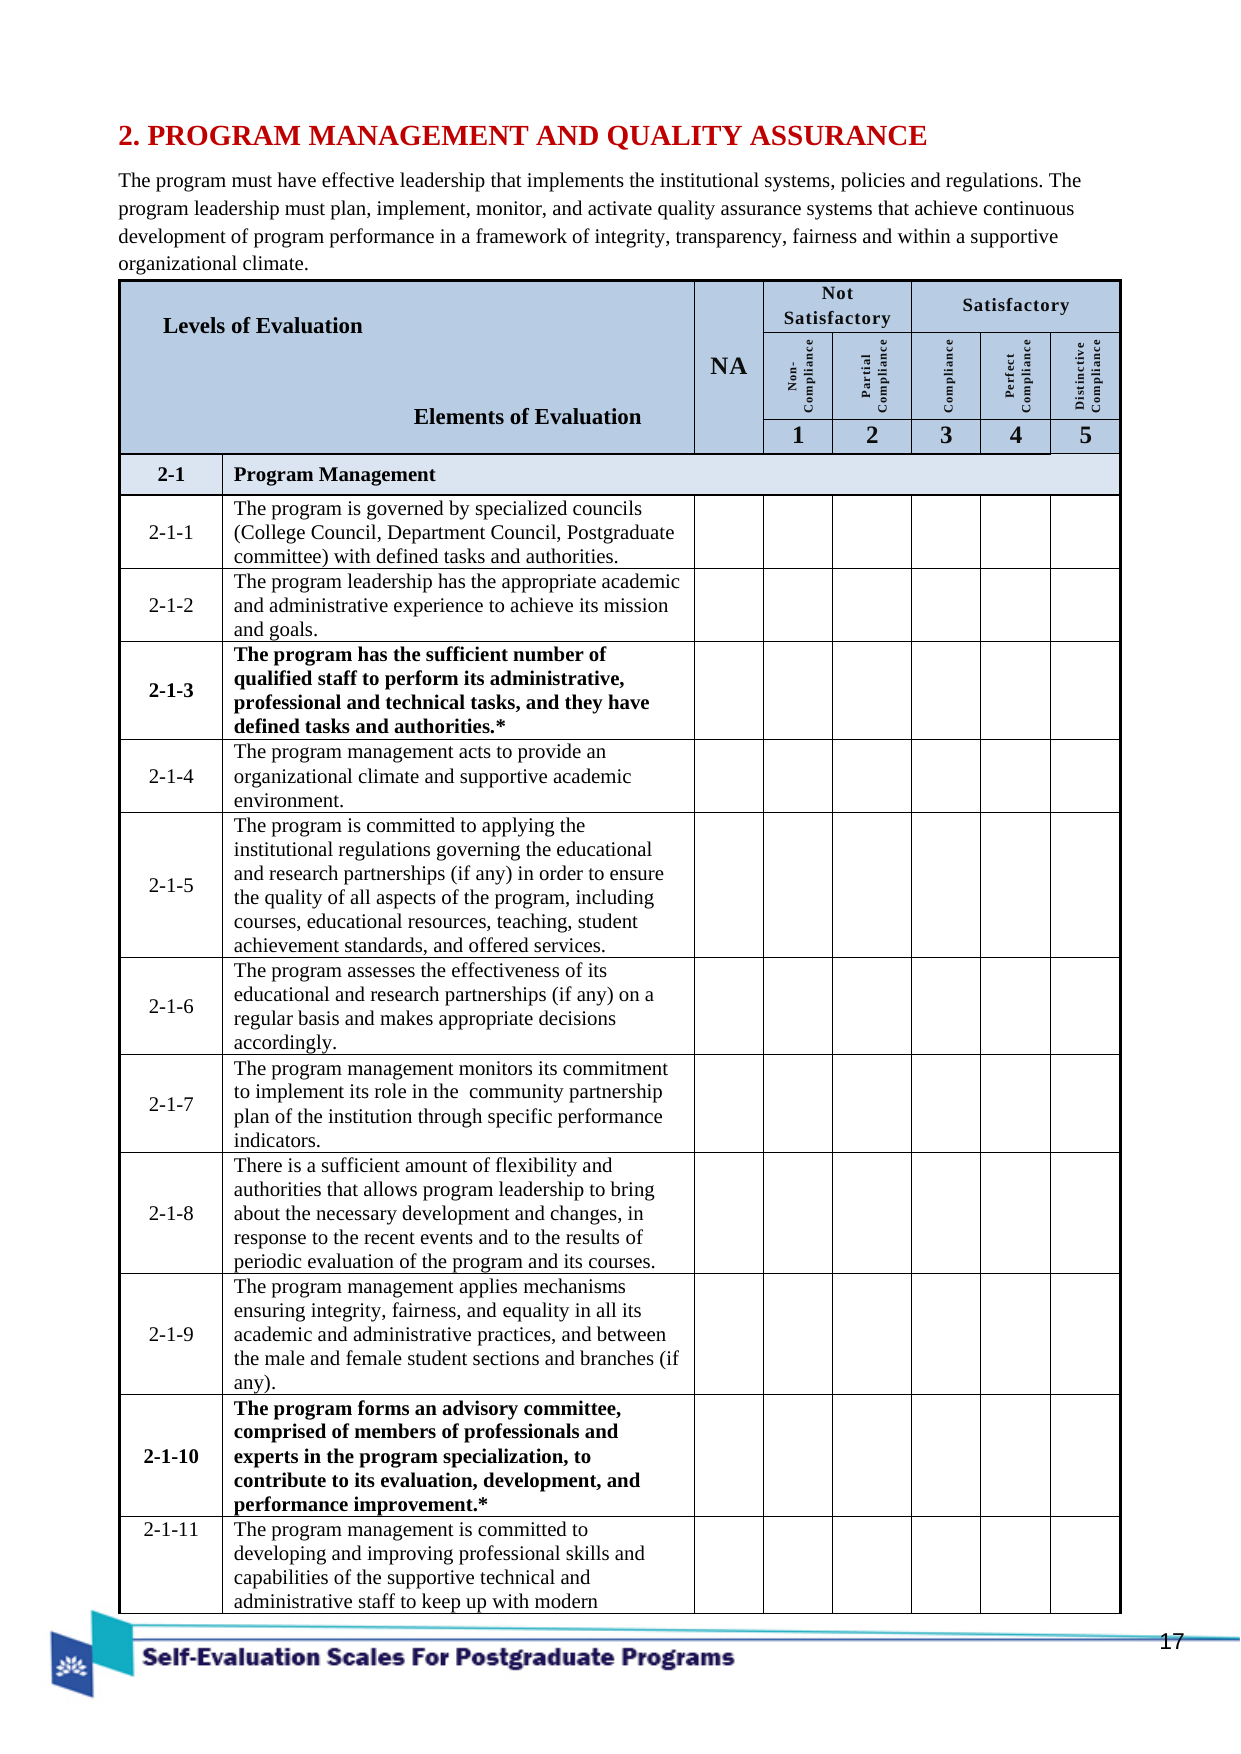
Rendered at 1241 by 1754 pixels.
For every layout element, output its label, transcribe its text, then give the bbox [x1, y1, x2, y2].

table_cell [981, 1517, 1050, 1613]
table_cell [833, 1517, 911, 1613]
table_cell [833, 1055, 911, 1152]
table_cell 2-1 [121, 455, 222, 494]
table_cell [981, 569, 1050, 641]
table_cell [1051, 454, 1119, 494]
table_cell [833, 740, 911, 812]
table_cell [764, 496, 832, 568]
table_cell [833, 1395, 911, 1516]
table_cell Distinctive Compliance [1051, 333, 1119, 419]
subtitle 2. PROGRAM MANAGEMENT AND QUALITY ASSURANCE [118, 118, 1122, 152]
table_cell [833, 813, 911, 957]
table_cell [912, 1055, 980, 1152]
table_cell [763, 455, 833, 494]
table_cell [695, 1274, 763, 1394]
table_cell [1051, 1274, 1119, 1394]
table_header Satisfactory [912, 282, 1119, 332]
table_cell [981, 740, 1050, 812]
table_cell [1051, 813, 1119, 957]
table_cell [912, 740, 980, 812]
table_cell Perfect Compliance [981, 333, 1050, 419]
table_cell [764, 569, 832, 641]
table_cell [1051, 496, 1119, 568]
table_cell [695, 496, 763, 568]
table_cell [1051, 958, 1119, 1054]
table_cell 2-1-4 [121, 740, 222, 812]
table_cell The program management acts to provide an organizational climate and supportive academic environment. [223, 740, 694, 812]
table_cell [912, 496, 980, 568]
table_cell 5 [1051, 420, 1119, 453]
table_cell There is a sufficient amount of flexibility and authorities that allows program leadership to bring about the necessary development and changes, in response to the recent events and to the results of periodic evaluation of the program and its courses. [223, 1153, 694, 1273]
table_cell 2-1-9 [121, 1274, 222, 1394]
table_header NA [695, 282, 763, 453]
table_cell Compliance [912, 333, 980, 419]
table_cell [911, 455, 981, 494]
table_cell [833, 569, 911, 641]
table_cell [833, 496, 911, 568]
table_cell The program management monitors its commitment to implement its role in the community partnership plan of the institution through specific performance indicators. [223, 1055, 694, 1152]
table_cell [912, 1153, 980, 1273]
table_cell 2-1-2 [121, 569, 222, 641]
table_header Levels of Evaluation Elements of Evaluation [121, 282, 694, 453]
table_cell 2 [833, 420, 911, 453]
table_cell The program management applies mechanisms ensuring integrity, fairness, and equality in all its academic and administrative practices, and between the male and female student sections and branches (if any). [223, 1274, 694, 1394]
table_cell [1051, 1395, 1119, 1516]
table_cell [695, 1395, 763, 1516]
table_cell [1051, 569, 1119, 641]
table_cell The program is committed to applying the institutional regulations governing the educational and research partnerships (if any) in order to ensure the quality of all aspects of the program, including courses, educational resources, teaching, student achievement standards, and offered services. [223, 813, 694, 957]
table_cell [695, 1055, 763, 1152]
table_cell [981, 1153, 1050, 1273]
table_cell [981, 1395, 1050, 1516]
table_cell The program has the sufficient number of qualified staff to perform its administrative, professional and technical tasks, and they have defined tasks and authorities.* [223, 642, 694, 738]
table_cell 4 [981, 420, 1050, 453]
table_cell [695, 642, 763, 738]
table_cell [981, 642, 1050, 738]
table_cell [833, 958, 911, 1054]
table_cell [981, 813, 1050, 957]
table_cell [1051, 1153, 1119, 1273]
table_cell [695, 740, 763, 812]
table_cell [695, 1153, 763, 1273]
table_header Not Satisfactory [764, 282, 911, 332]
table_cell [981, 1274, 1050, 1394]
table_cell [912, 642, 980, 738]
table_cell 2-1-6 [121, 958, 222, 1054]
table_cell [764, 1517, 832, 1613]
table_cell [764, 642, 832, 738]
table_cell [764, 958, 832, 1054]
table_cell [981, 496, 1050, 568]
table_cell [695, 1517, 763, 1613]
table_cell [981, 958, 1050, 1054]
table_cell Non-Compliance [764, 333, 832, 419]
table_cell [1051, 1517, 1119, 1613]
table_cell [912, 569, 980, 641]
table_cell 2-1-8 [121, 1153, 222, 1273]
table_cell [833, 455, 911, 494]
table_cell [694, 455, 763, 494]
table_cell 2-1-7 [121, 1055, 222, 1152]
table_cell [912, 1517, 980, 1613]
table_cell Program Management [223, 455, 694, 494]
table_cell [764, 813, 832, 957]
table_cell [912, 958, 980, 1054]
table_cell [695, 813, 763, 957]
table_cell [764, 1055, 832, 1152]
table_cell [912, 1395, 980, 1516]
table_cell [833, 1153, 911, 1273]
table_cell [1051, 1055, 1119, 1152]
table_cell [1051, 642, 1119, 738]
table_cell [695, 958, 763, 1054]
table_cell [981, 455, 1051, 494]
table_cell [833, 1274, 911, 1394]
table_cell [695, 569, 763, 641]
table_cell [1051, 740, 1119, 812]
text The program must have effective leadership that implements the institutional systems, policies and regulations. The program leadership must plan, implement, monitor, and activate quality assurance systems that achieve continuous development of program performance in a framework of integrity, transparency, fairness and within a supportive organizational climate. [118, 168, 1122, 275]
table_cell The program assesses the effectiveness of its educational and research partnerships (if any) on a regular basis and makes appropriate decisions accordingly. [223, 958, 694, 1054]
table_cell 2-1-5 [121, 813, 222, 957]
table_cell [912, 813, 980, 957]
table_cell [833, 642, 911, 738]
table_cell [981, 1055, 1050, 1152]
table_cell The program is governed by specialized councils (College Council, Department Council, Postgraduate committee) with defined tasks and authorities. [223, 496, 694, 568]
table_cell [764, 1395, 832, 1516]
table_cell [764, 1153, 832, 1273]
picture [41, 1590, 1240, 1716]
table_cell [912, 1274, 980, 1394]
table_cell The program forms an advisory committee, comprised of members of professionals and experts in the program specialization, to contribute to its evaluation, development, and performance improvement.* [223, 1395, 694, 1516]
table_cell 2-1-3 [121, 642, 222, 738]
table_cell The program leadership has the appropriate academic and administrative experience to achieve its mission and goals. [223, 569, 694, 641]
table_cell [764, 740, 832, 812]
table_cell 3 [912, 420, 980, 453]
table_cell 2-1-10 [121, 1395, 222, 1516]
table_cell Partial Compliance [833, 333, 911, 419]
table_cell 2-1-11 [121, 1517, 222, 1613]
table_cell 2-1-1 [121, 496, 222, 568]
table_cell 1 [764, 420, 832, 453]
table_cell [764, 1274, 832, 1394]
